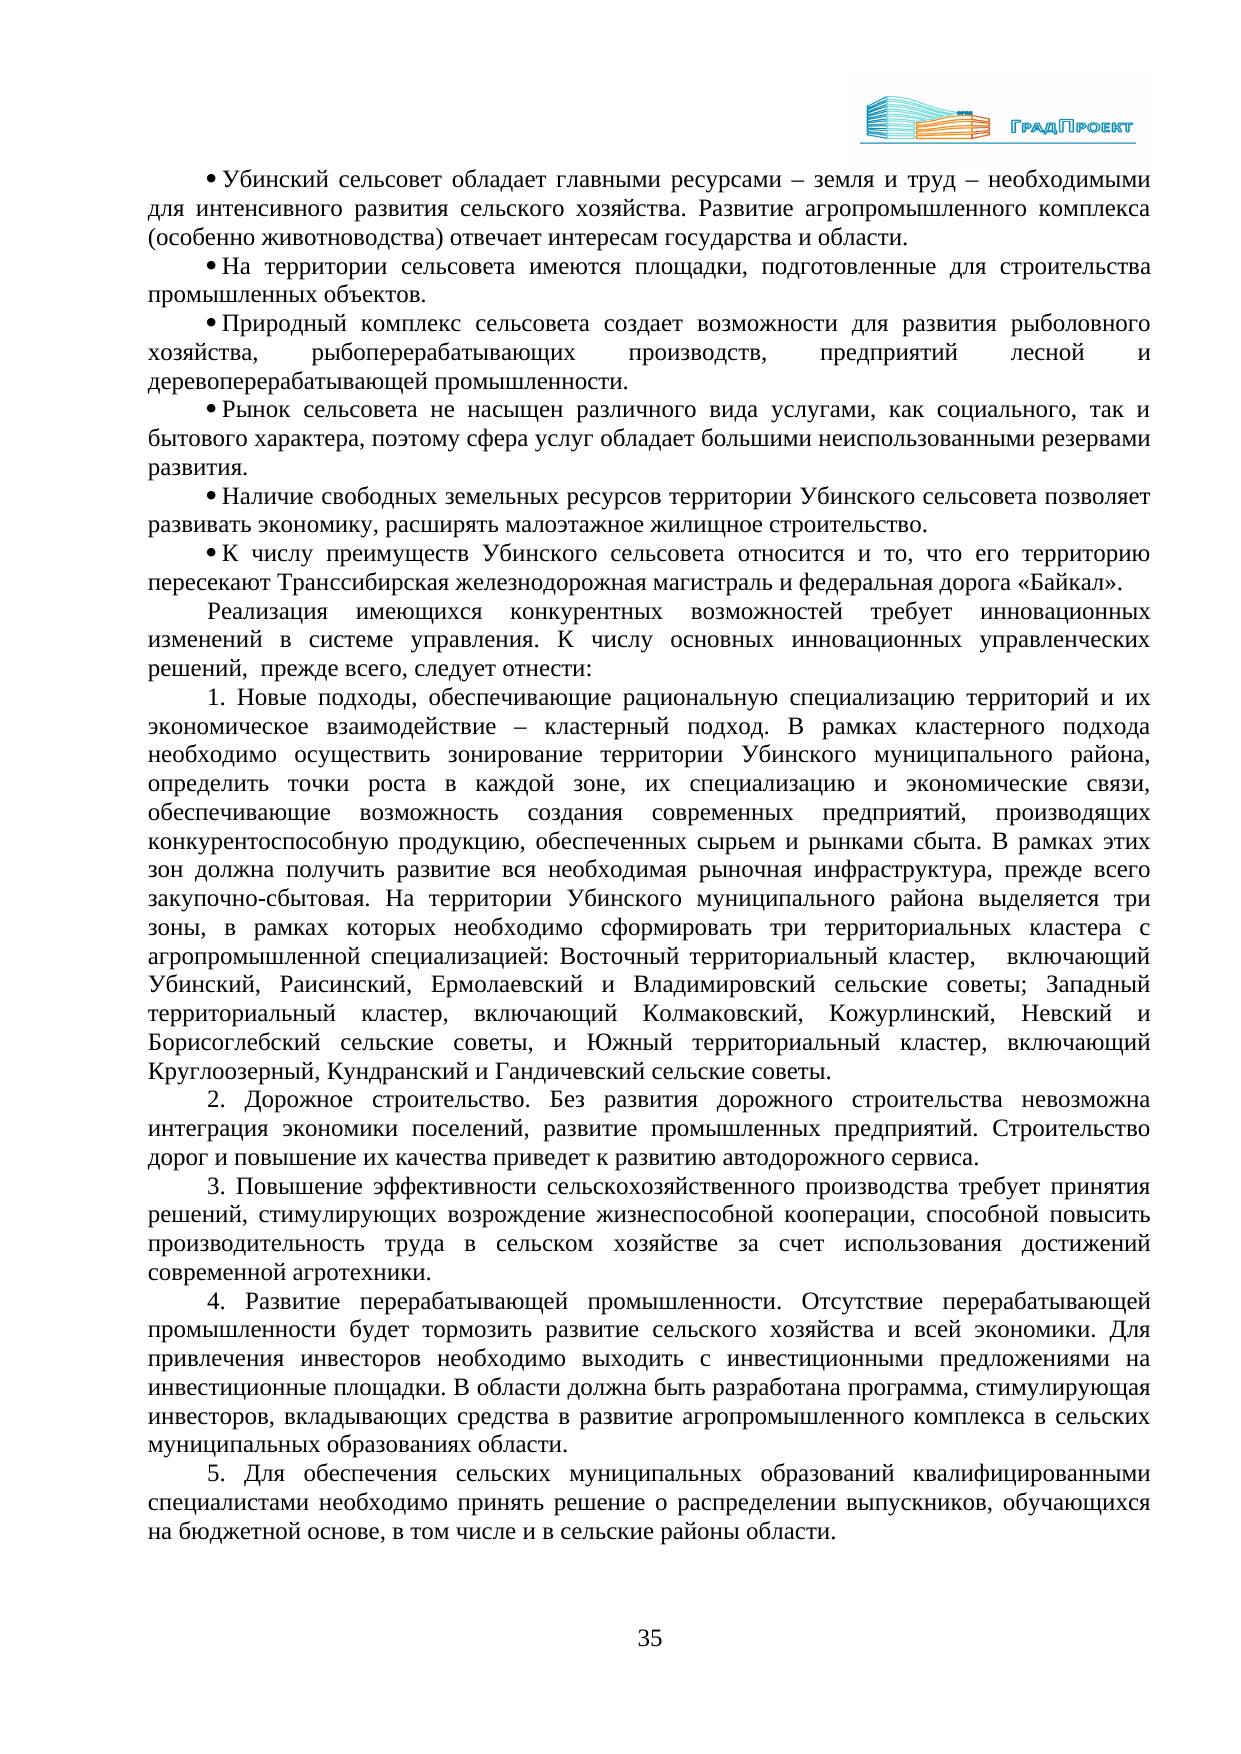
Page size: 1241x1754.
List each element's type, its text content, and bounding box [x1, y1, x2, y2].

list 1. Новые подходы, обеспечивающие рациональную специализацию территорий и их экономическое взаимодействие – кластерный подход. В рамках кластерного подхода необходимо осуществить зонирование территории Убинского муниципального района, определить точки роста в каждой зоне, их специализацию и экономические связи, обеспечивающие возможность создания современных предприятий, производящих конкурентоспособную продукцию, обеспеченных сырьем и рынками сбыта. В рамках этих зон должна получить развитие вся необходимая рыночная инфраструктура, прежде всего закупочно-сбытовая. На территории Убинского муниципального района выделяется три зоны, в рамках которых необходимо сформировать три территориальных кластера с агропромышленной специализацией: Восточный территориальный кластер, включающий Убинский, Раисинский, Ермолаевский и Владимировский сельские советы; Западный территориальный кластер, включающий Колмаковский, Кожурлинский, Невский и Борисоглебский сельские советы, и Южный территориальный кластер, включающий Круглоозерный, Кундранский и Гандичевский сельские советы. [148, 682, 1152, 1084]
list Убинский сельсовет обладает главными ресурсами – земля и труд – необходимыми для интенсивного развития сельского хозяйства. Развитие агропромышленного комплекса (особенно животноводства) отвечает интересам государства и области. [148, 164, 1152, 251]
list 2. Дорожное строительство. Без развития дорожного строительства невозможна интеграция экономики поселений, развитие промышленных предприятий. Строительство дорог и повышение их качества приведет к развитию автодорожного сервиса. [148, 1084, 1152, 1171]
picture [844, 73, 1152, 165]
list 3. Повышение эффективности сельскохозяйственного производства требует принятия решений, стимулирующих возрождение жизнеспособной кооперации, способной повысить производительность труда в сельском хозяйстве за счет использования достижений современной агротехники. [148, 1171, 1152, 1286]
list 5. Для обеспечения сельских муниципальных образований квалифицированными специалистами необходимо принять решение о распределении выпускников, обучающихся на бюджетной основе, в том числе и в сельские районы области. [148, 1458, 1152, 1544]
text Реализация имеющихся конкурентных возможностей требует инновационных изменений в системе управления. К числу основных инновационных управленческих решений, прежде всего, следует отнести: [148, 596, 1152, 682]
list На территории сельсовета имеются площадки, подготовленные для строительства промышленных объектов. [148, 251, 1152, 308]
list 4. Развитие перерабатывающей промышленности. Отсутствие перерабатывающей промышленности будет тормозить развитие сельского хозяйства и всей экономики. Для привлечения инвесторов необходимо выходить с инвестиционными предложениями на инвестиционные площадки. В области должна быть разработана программа, стимулирующая инвесторов, вкладывающих средства в развитие агропромышленного комплекса в сельских муниципальных образованиях области. [148, 1286, 1152, 1458]
list Наличие свободных земельных ресурсов территории Убинского сельсовета позволяет развивать экономику, расширять малоэтажное жилищное строительство. [148, 481, 1152, 538]
list Рынок сельсовета не насыщен различного вида услугами, как социального, так и бытового характера, поэтому сфера услуг обладает большими неиспользованными резервами развития. [148, 394, 1152, 481]
list Природный комплекс сельсовета создает возможности для развития рыболовного хозяйства, рыбоперерабатывающих производств, предприятий лесной и деревоперерабатывающей промышленности. [148, 308, 1152, 394]
list К числу преимуществ Убинского сельсовета относится и то, что его территорию пересекают Транссибирская железнодорожная магистраль и федеральная дорога «Байкал». [148, 538, 1152, 596]
